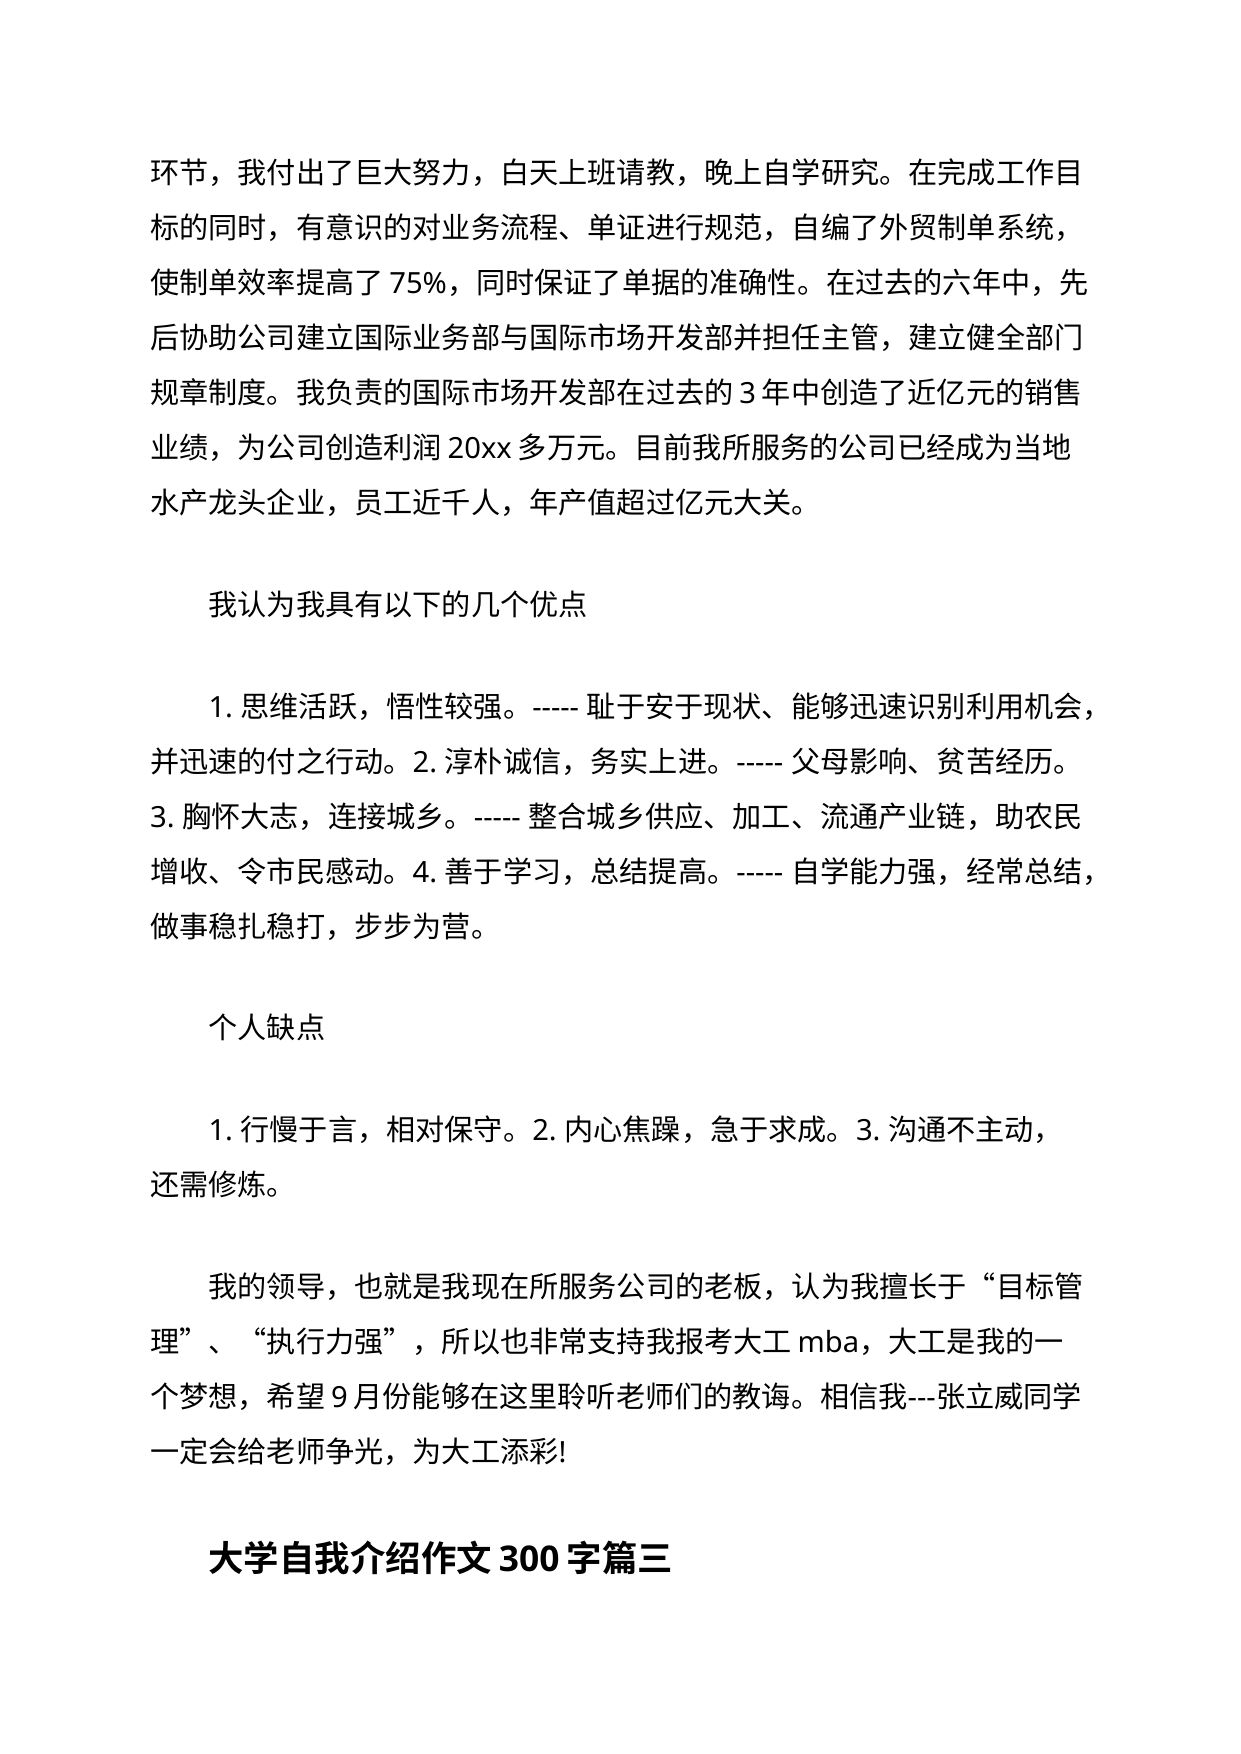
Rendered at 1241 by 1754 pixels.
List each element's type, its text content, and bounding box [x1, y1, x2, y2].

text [150, 150, 1090, 522]
text 1. 思维活跃，悟性较强。----- 耻于安于现状、能够迅速识别利用机会，并迅速的付之行动。2. 淳朴诚信，务实上进。----- 父母影响、贫苦经历。3. 胸怀大志，连接城乡。----- 整合城乡供应、加工、流通产业链，助农民增收、令市民感动。4. 善于学习，总结提高。----- 自学能力强，经常总结，做事稳扎稳打，步步为营。 [150, 683, 1090, 946]
text 我的领导，也就是我现在所服务公司的老板，认为我擅长于“目标管理”、“执行力强”，所以也非常支持我报考大工mba，大工是我的一个梦想，希望9月份能够在这里聆听老师们的教诲。相信我---张立威同学一定会给老师争光，为大工添彩! [150, 1263, 1090, 1471]
text 我认为我具有以下的几个优点 [150, 581, 1090, 624]
text 个人缺点 [150, 1005, 1090, 1047]
text 大学自我介绍作文300字篇三 [150, 1530, 1090, 1582]
text 1. 行慢于言，相对保守。2. 内心焦躁，急于求成。3. 沟通不主动，还需修炼。 [150, 1107, 1090, 1204]
